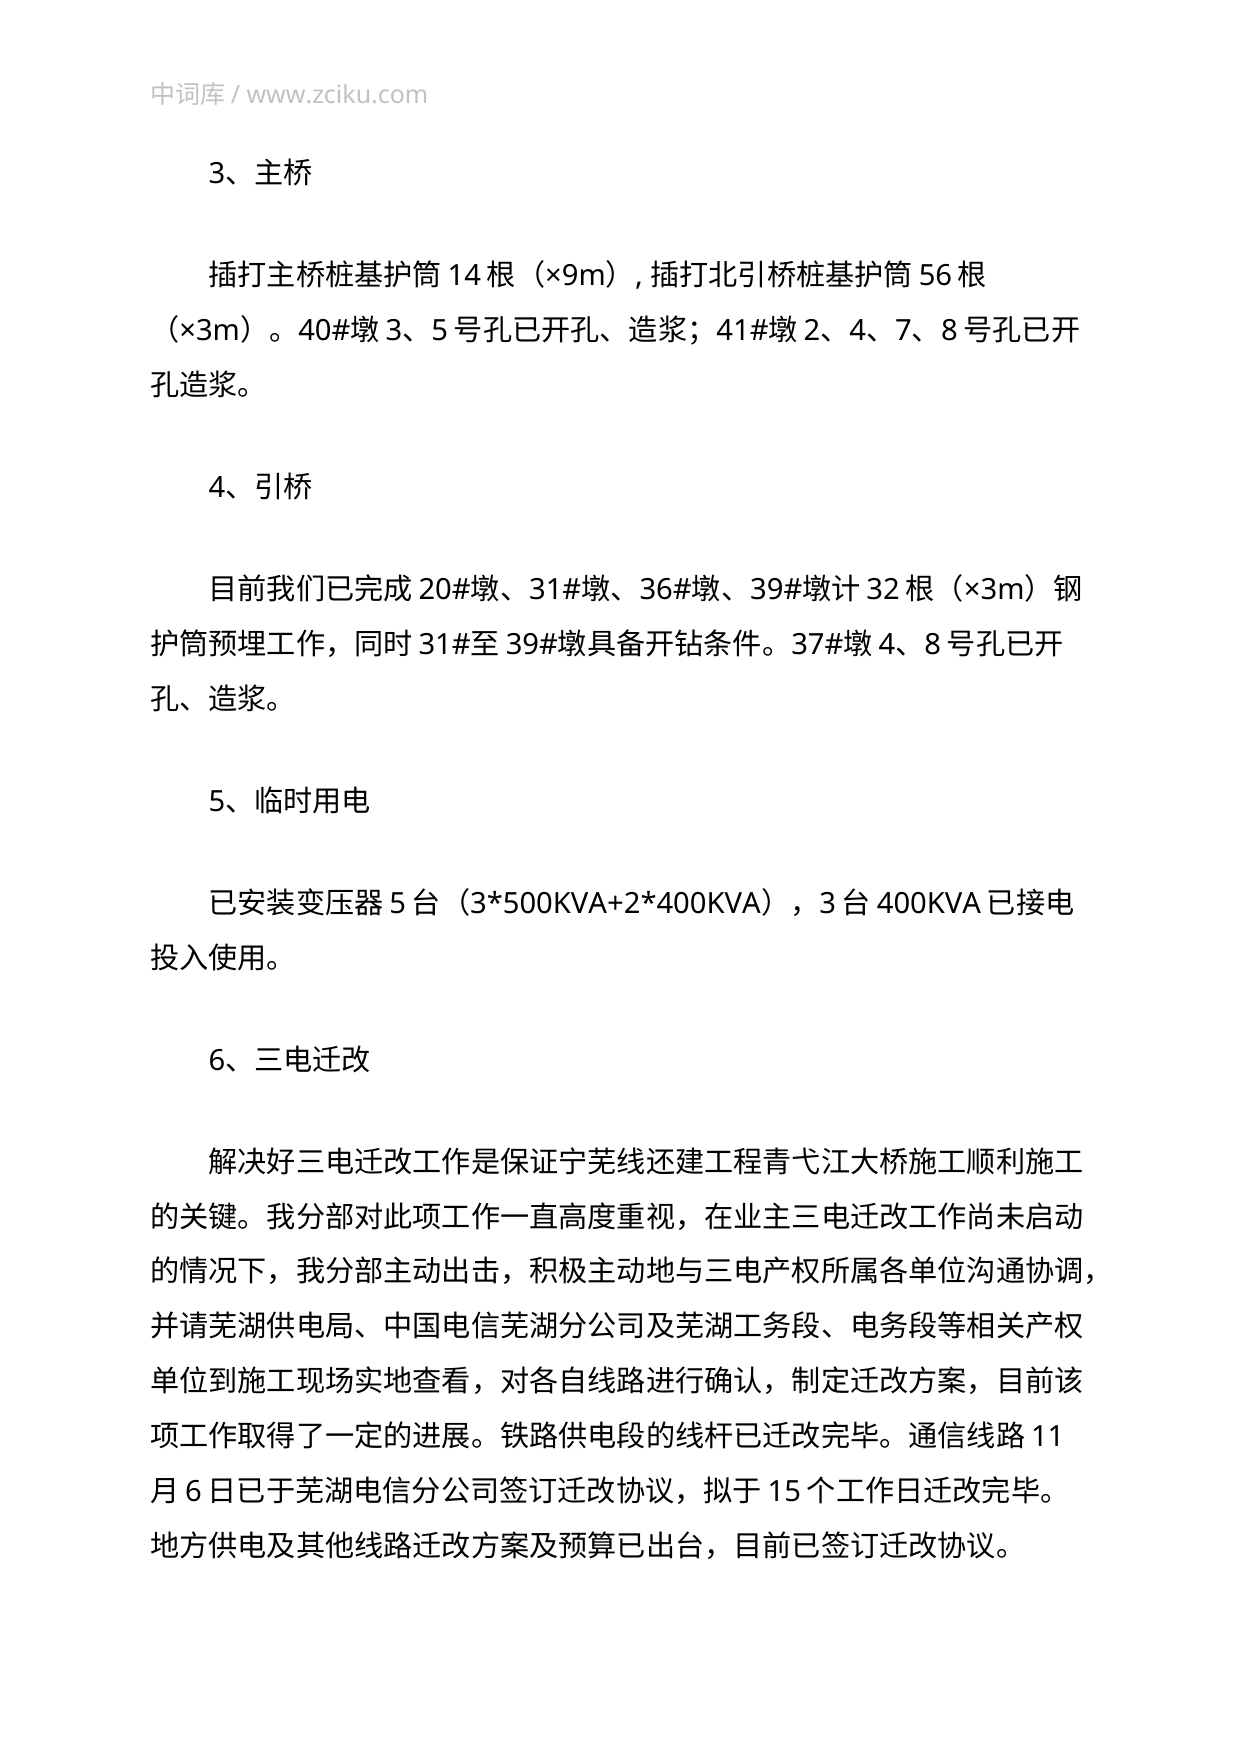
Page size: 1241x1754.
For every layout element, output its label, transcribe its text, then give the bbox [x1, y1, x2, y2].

text 4、引桥 [150, 464, 1090, 506]
text 插打主桥桩基护筒14根（×9m）, 插打北引桥桩基护筒56根（×3m）。40#墩3、5号孔已开孔、造浆；41#墩2、4、7、8号孔已开孔造浆。 [150, 252, 1090, 404]
text 已安装变压器5台（3*500KVA+2*400KVA），3台400KVA已接电投入使用。 [150, 879, 1090, 977]
text 5、临时用电 [150, 777, 1090, 820]
text 目前我们已完成20#墩、31#墩、36#墩、39#墩计32根（×3m）钢护筒预埋工作，同时31#至39#墩具备开钻条件。37#墩4、8号孔已开孔、造浆。 [150, 566, 1090, 718]
text 解决好三电迁改工作是保证宁芜线还建工程青弋江大桥施工顺利施工的关键。我分部对此项工作一直高度重视，在业主三电迁改工作尚未启动的情况下，我分部主动出击，积极主动地与三电产权所属各单位沟通协调，并请芜湖供电局、中国电信芜湖分公司及芜湖工务段、电务段等相关产权单位到施工现场实地查看，对各自线路进行确认，制定迁改方案，目前该项工作取得了一定的进展。铁路供电段的线杆已迁改完毕。通信线路11月6日已于芜湖电信分公司签订迁改协议，拟于15个工作日迁改完毕。地方供电及其他线路迁改方案及预算已出台，目前已签订迁改协议。 [150, 1138, 1090, 1565]
text 3、主桥 [150, 150, 1090, 192]
text 6、三电迁改 [150, 1036, 1090, 1079]
